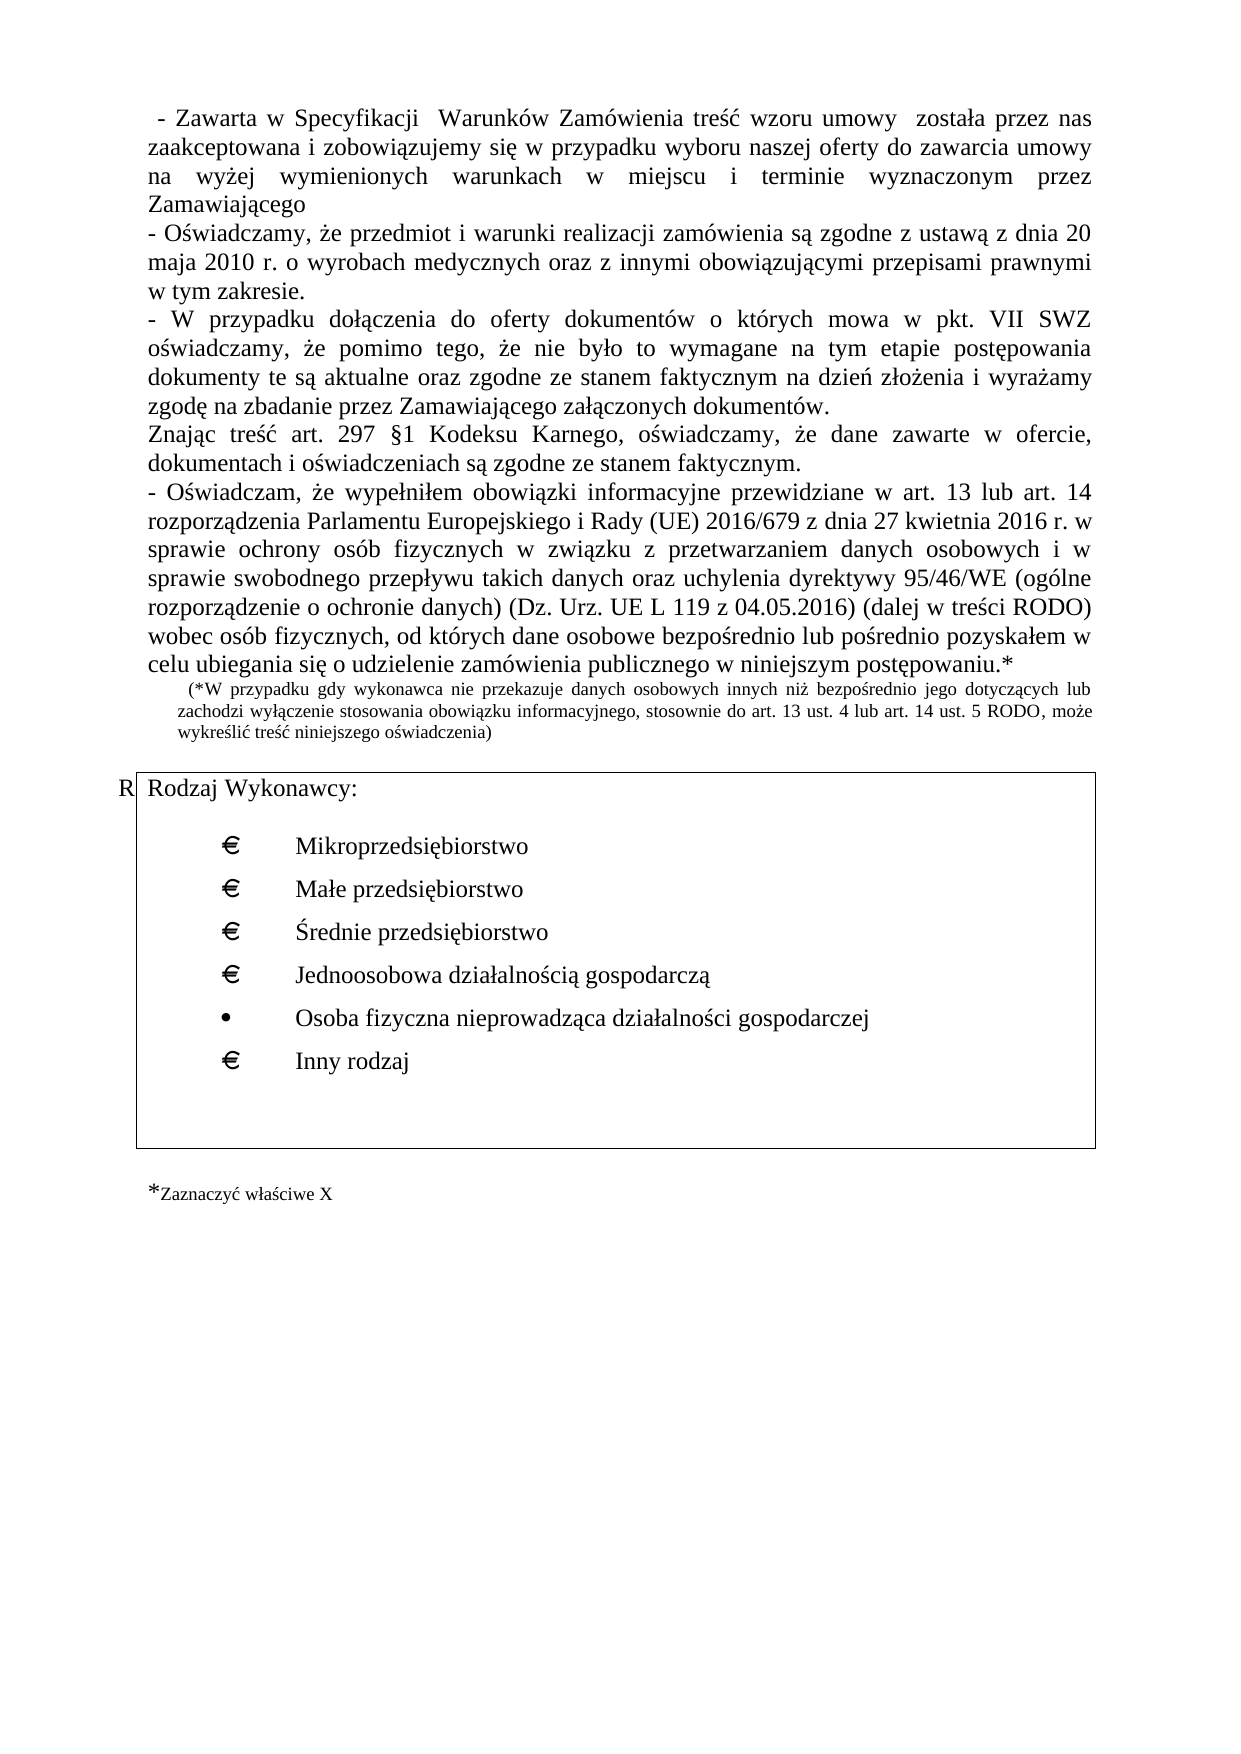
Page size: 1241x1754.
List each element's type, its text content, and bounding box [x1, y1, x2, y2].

text Znając treść art. 297 §1 Kodeksu Karnego, oświadczamy, że dane zawarte w ofercie, dokumentach i oświadczeniach są zgodne ze stanem faktycznym. [148, 419, 1092, 477]
text - Zawarta w Specyfikacji Warunków Zamówienia treść wzoru umowy została przez nas zaakceptowana i zobowiązujemy się w przypadku wyboru naszej oferty do zawarcia umowy na wyżej wymienionych warunkach w miejscu i terminie wyznaczonym przez Zamawiającego [148, 103, 1092, 218]
text (*W przypadku gdy wykonawca nie przekazuje danych osobowych innych niż bezpośrednio jego dotyczących lub zachodzi wyłączenie stosowania obowiązku informacyjnego, stosownie do art. 13 ust. 4 lub art. 14 ust. 5 RODO, może wykreślić treść niniejszego oświadczenia) [148, 678, 1092, 743]
table_header R Rodzaj Wykonawcy: Mikroprzedsiębiorstwo Małe przedsiębiorstwo Średnie przedsiębiorstwo Jednoosobowa działalnością gospodarczą Osoba fizyczna nieprowadząca działalności gospodarczej Inny rodzaj [137, 773, 1095, 1147]
text - W przypadku dołączenia do oferty dokumentów o których mowa w pkt. VII SWZ oświadczamy, że pomimo tego, że nie było to wymagane na tym etapie postępowania dokumenty te są aktualne oraz zgodne ze stanem faktycznym na dzień złożenia i wyrażamy zgodę na zbadanie przez Zamawiającego załączonych dokumentów. [148, 304, 1092, 419]
text *Zaznaczyć właściwe X [148, 1177, 1092, 1206]
text - Oświadczam, że wypełniłem obowiązki informacyjne przewidziane w art. 13 lub art. 14 rozporządzenia Parlamentu Europejskiego i Rady (UE) 2016/679 z dnia 27 kwietnia 2016 r. w sprawie ochrony osób fizycznych w związku z przetwarzaniem danych osobowych i w sprawie swobodnego przepływu takich danych oraz uchylenia dyrektywy 95/46/WE (ogólne rozporządzenie o ochronie danych) (Dz. Urz. UE L 119 z 04.05.2016) (dalej w treści RODO) wobec osób fizycznych, od których dane osobowe bezpośrednio lub pośrednio pozyskałem w celu ubiegania się o udzielenie zamówienia publicznego w niniejszym postępowaniu.* [148, 477, 1092, 678]
text - Oświadczamy, że przedmiot i warunki realizacji zamówienia są zgodne z ustawą z dnia 20 maja 2010 r. o wyrobach medycznych oraz z innymi obowiązującymi przepisami prawnymi w tym zakresie. [148, 218, 1092, 304]
